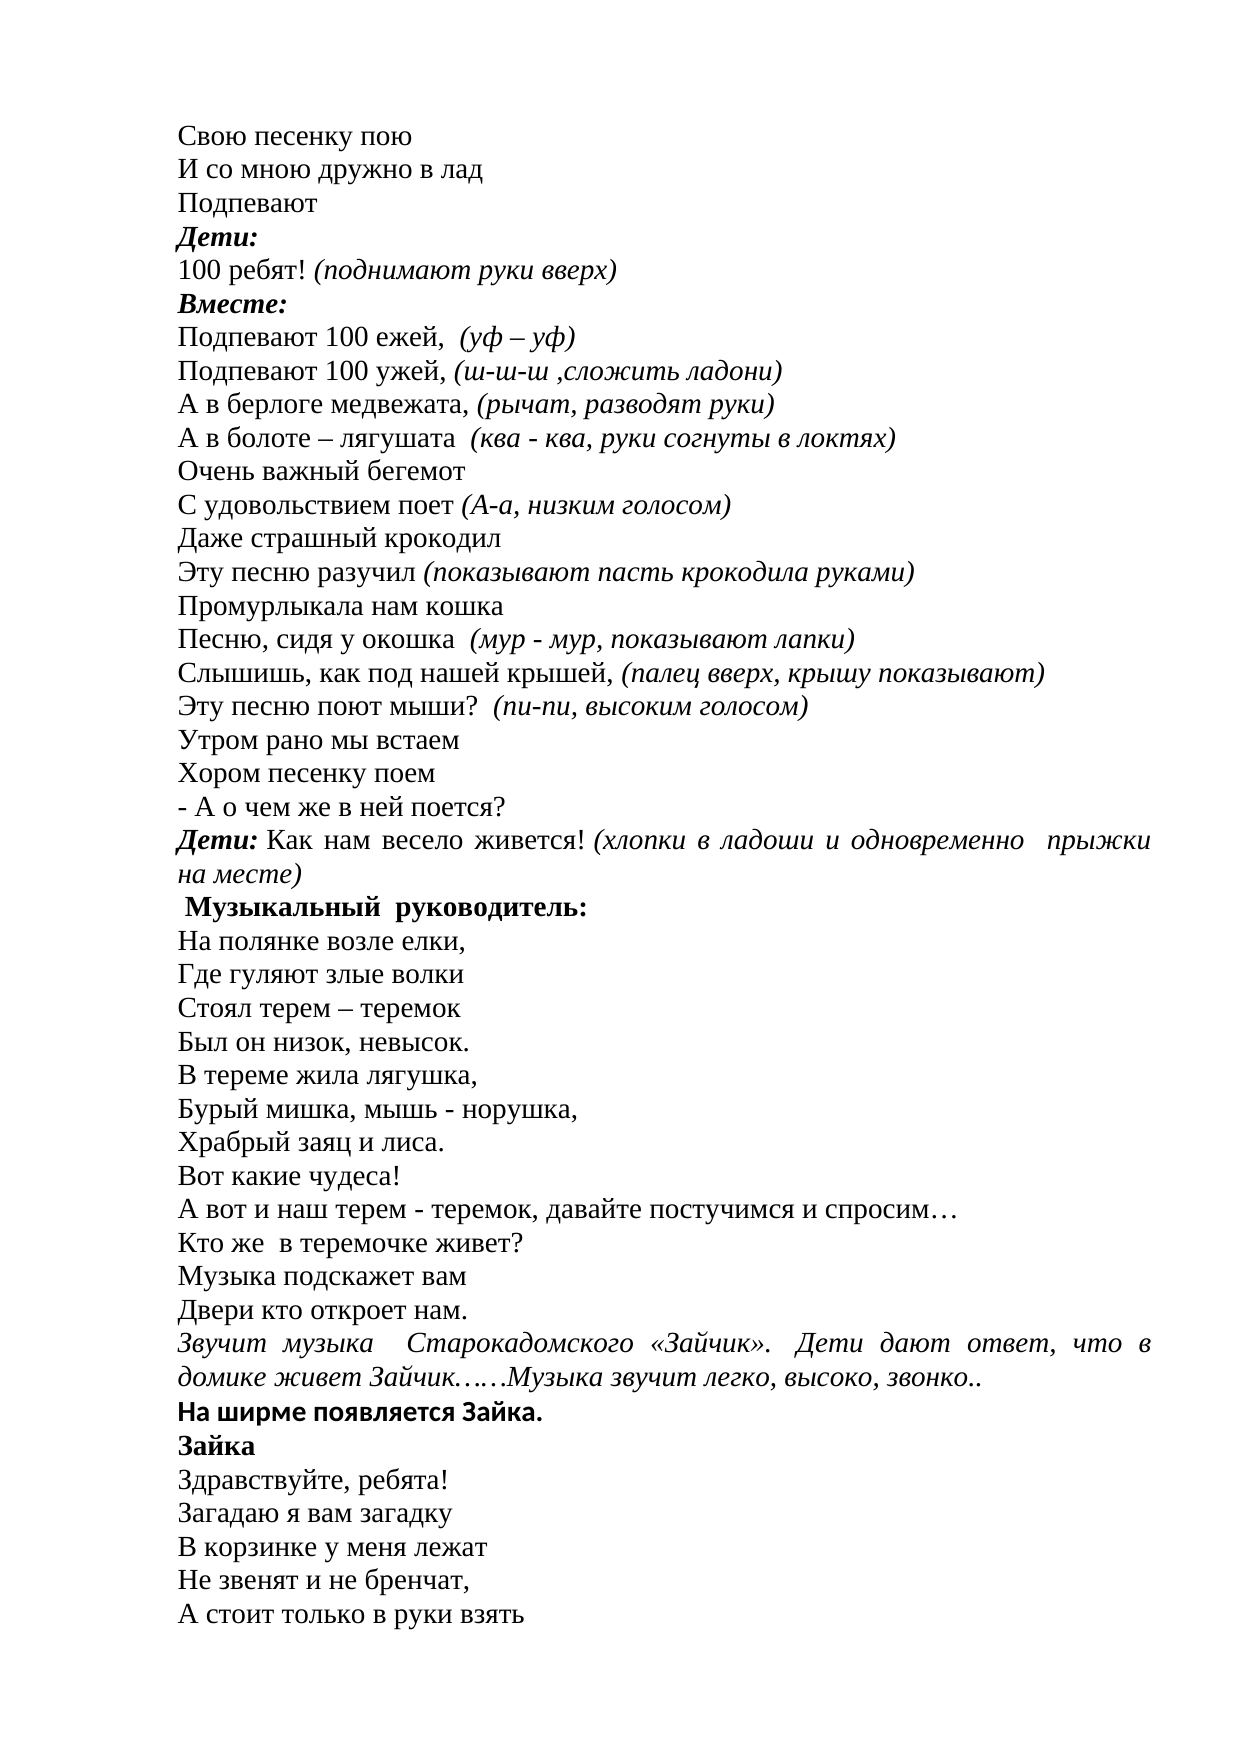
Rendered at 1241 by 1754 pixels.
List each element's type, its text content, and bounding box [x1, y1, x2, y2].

text Двери кто откроет нам. [177, 1292, 1152, 1326]
text Подпевают 100 ежей, (уф – уф) [177, 319, 1152, 353]
text 100 ребят! (поднимают руки вверх) [177, 252, 1152, 286]
text На полянке возле елки, [177, 923, 1152, 957]
text В тереме жила лягушка, [177, 1057, 1152, 1091]
text Храбрый заяц и лиса. [177, 1124, 1152, 1158]
text Хором песенку поем [177, 755, 1152, 789]
text Промурлыкала нам кошка [177, 588, 1152, 621]
text Здравствуйте, ребята! [177, 1462, 1152, 1495]
text Вот какие чудеса! [177, 1158, 1152, 1191]
text Кто же в теремочке живет? [177, 1225, 1152, 1258]
text Свою песенку пою [177, 118, 1152, 152]
text А в болоте – лягушата (ква - ква, руки согнуты в локтях) [177, 420, 1152, 453]
text Дети: Как нам весело живется! (хлопки в ладоши и одновременно прыжки на месте) [177, 822, 1152, 889]
text Дети: [177, 219, 1152, 252]
text Утром рано мы встаем [177, 722, 1152, 755]
text А стоит только в руки взять [177, 1596, 1152, 1629]
text Стоял терем – теремок [177, 990, 1152, 1024]
text Музыка подскажет вам [177, 1258, 1152, 1292]
text А в берлоге медвежата, (рычат, разводят руки) [177, 386, 1152, 420]
text Музыкальный руководитель: [177, 889, 1152, 923]
text Слышишь, как под нашей крышей, (палец вверх, крышу показывают) [177, 655, 1152, 688]
text Загадаю я вам загадку [177, 1495, 1152, 1529]
text Эту песню поют мыши? (пи-пи, высоким голосом) [177, 688, 1152, 722]
text На ширме появляется Зайка. [177, 1393, 1152, 1428]
text Где гуляют злые волки [177, 957, 1152, 990]
text Бурый мишка, мышь - норушка, [177, 1091, 1152, 1124]
text С удовольствием поет (А-а, низким голосом) [177, 487, 1152, 521]
text Песню, сидя у окошка (мур - мур, показывают лапки) [177, 621, 1152, 655]
text Не звенят и не бренчат, [177, 1562, 1152, 1596]
text И со мною дружно в лад [177, 152, 1152, 185]
text Был он низок, невысок. [177, 1024, 1152, 1057]
text Даже страшный крокодил [177, 521, 1152, 554]
text В корзинке у меня лежат [177, 1529, 1152, 1562]
text Вместе: [177, 286, 1152, 319]
text Подпевают [177, 185, 1152, 219]
text Зайка [177, 1428, 1152, 1462]
text Звучит музыка Старокадомского «Зайчик». Дети дают ответ, что в домике живет Зайчик……Музыка звучит легко, высоко, звонко.. [177, 1326, 1152, 1393]
text Эту песню разучил (показывают пасть крокодила руками) [177, 554, 1152, 588]
text Подпевают 100 ужей, (ш-ш-ш ,сложить ладони) [177, 353, 1152, 386]
text А вот и наш терем - теремок, давайте постучимся и спросим… [177, 1191, 1152, 1225]
text Очень важный бегемот [177, 453, 1152, 487]
text - А о чем же в ней поется? [177, 789, 1152, 822]
